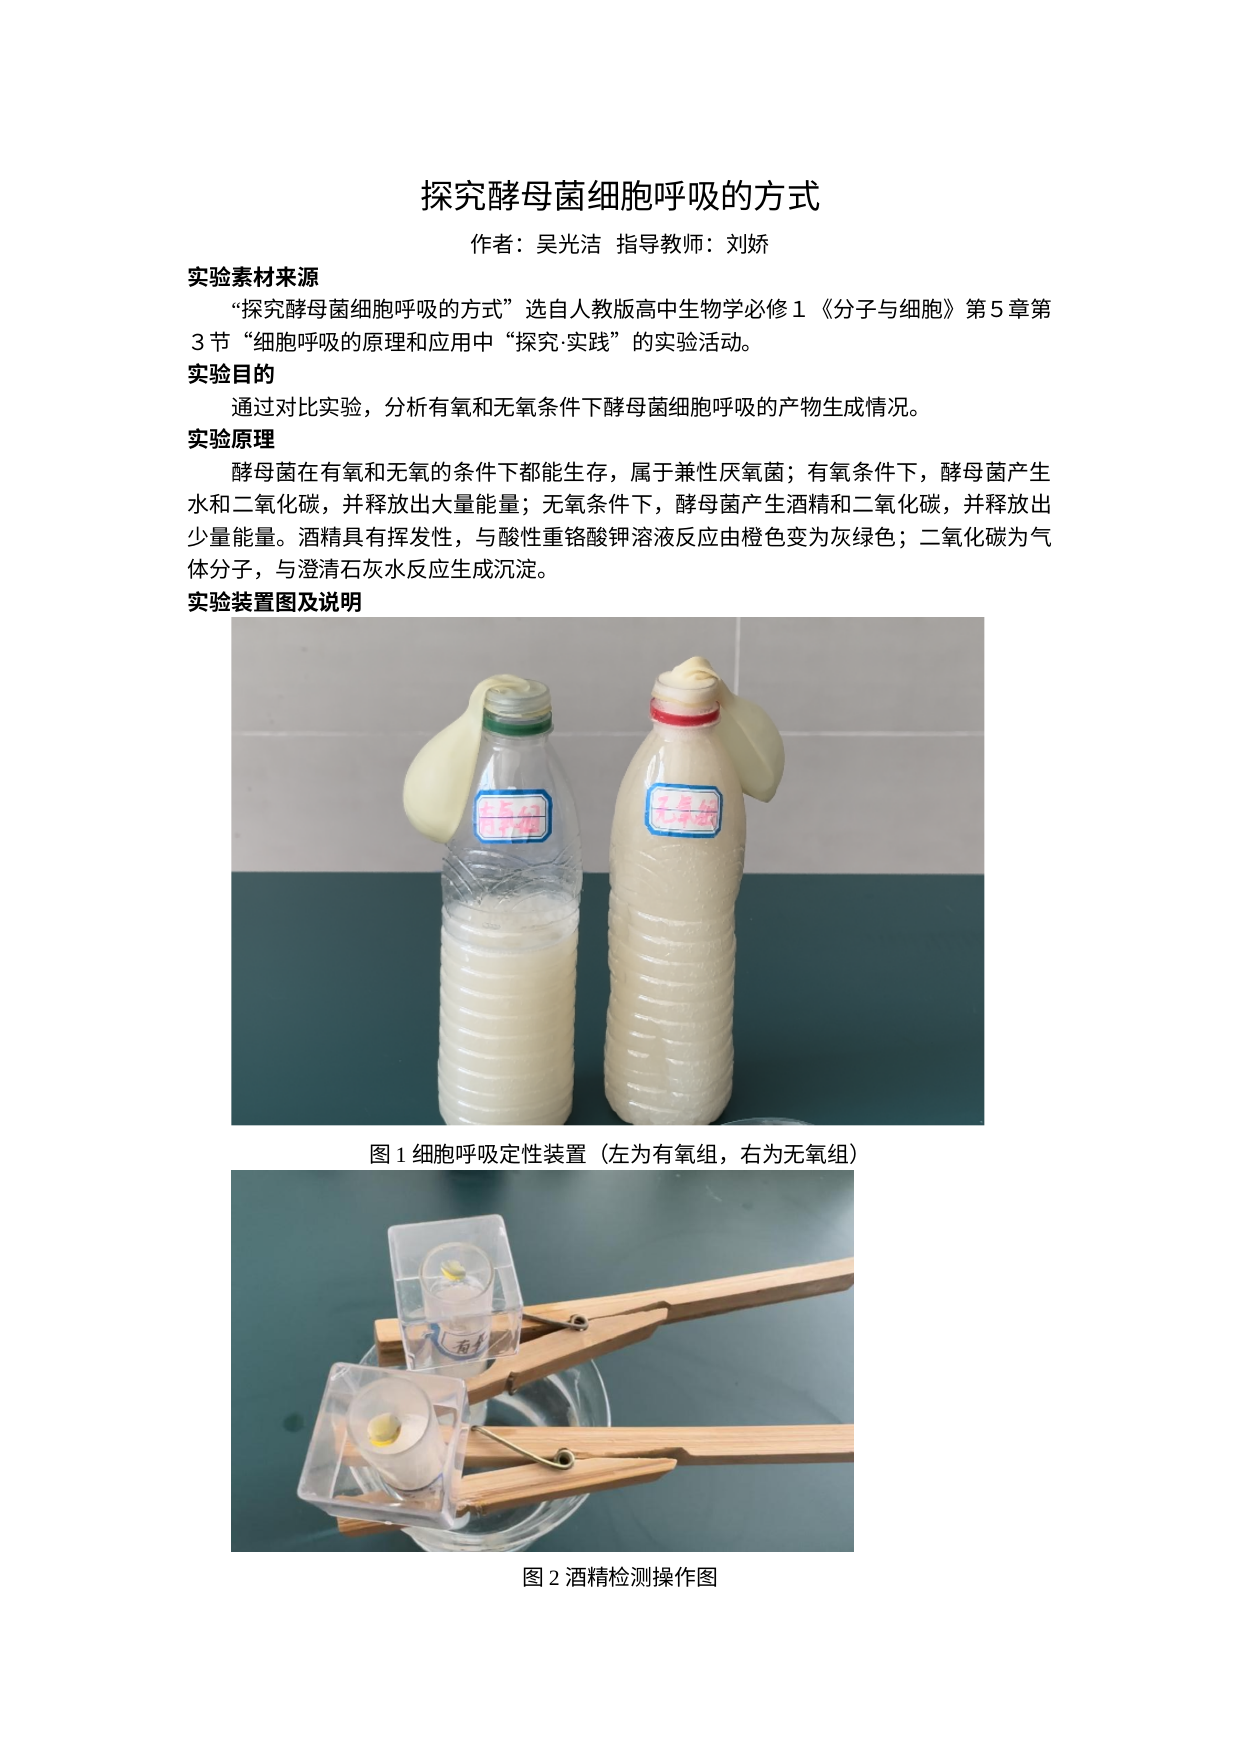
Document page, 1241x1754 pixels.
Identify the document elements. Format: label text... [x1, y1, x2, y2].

text 图2 酒精检测操作图 [187, 1559, 1053, 1592]
text 实验装置图及说明 [187, 584, 1053, 617]
text 作者：吴光洁 指导教师：刘娇 [187, 227, 1053, 259]
picture [231, 1170, 853, 1552]
text 通过对比实验，分析有氧和无氧条件下酵母菌细胞呼吸的产物生成情况。 [187, 389, 1053, 422]
text 探究酵母菌细胞呼吸的方式 [187, 162, 1053, 227]
picture [231, 617, 985, 1126]
text 实验原理 [187, 422, 1053, 454]
text 酵母菌在有氧和无氧的条件下都能生存，属于兼性厌氧菌；有氧条件下，酵母菌产生水和二氧化碳，并释放出大量能量；无氧条件下，酵母菌产生酒精和二氧化碳，并释放出少量能量。酒精具有挥发性，与酸性重铬酸钾溶液反应由橙色变为灰绿色；二氧化碳为气体分子，与澄清石灰水反应生成沉淀。 [187, 454, 1053, 584]
text 实验素材来源 [187, 259, 1053, 292]
text “探究酵母菌细胞呼吸的方式”选自人教版高中生物学必修１《分子与细胞》第５章第３节“细胞呼吸的原理和应用中“探究·实践”的实验活动。 [187, 292, 1053, 357]
text 图1 细胞呼吸定性装置（左为有氧组，右为无氧组） [187, 1137, 1053, 1169]
text 实验目的 [187, 357, 1053, 389]
